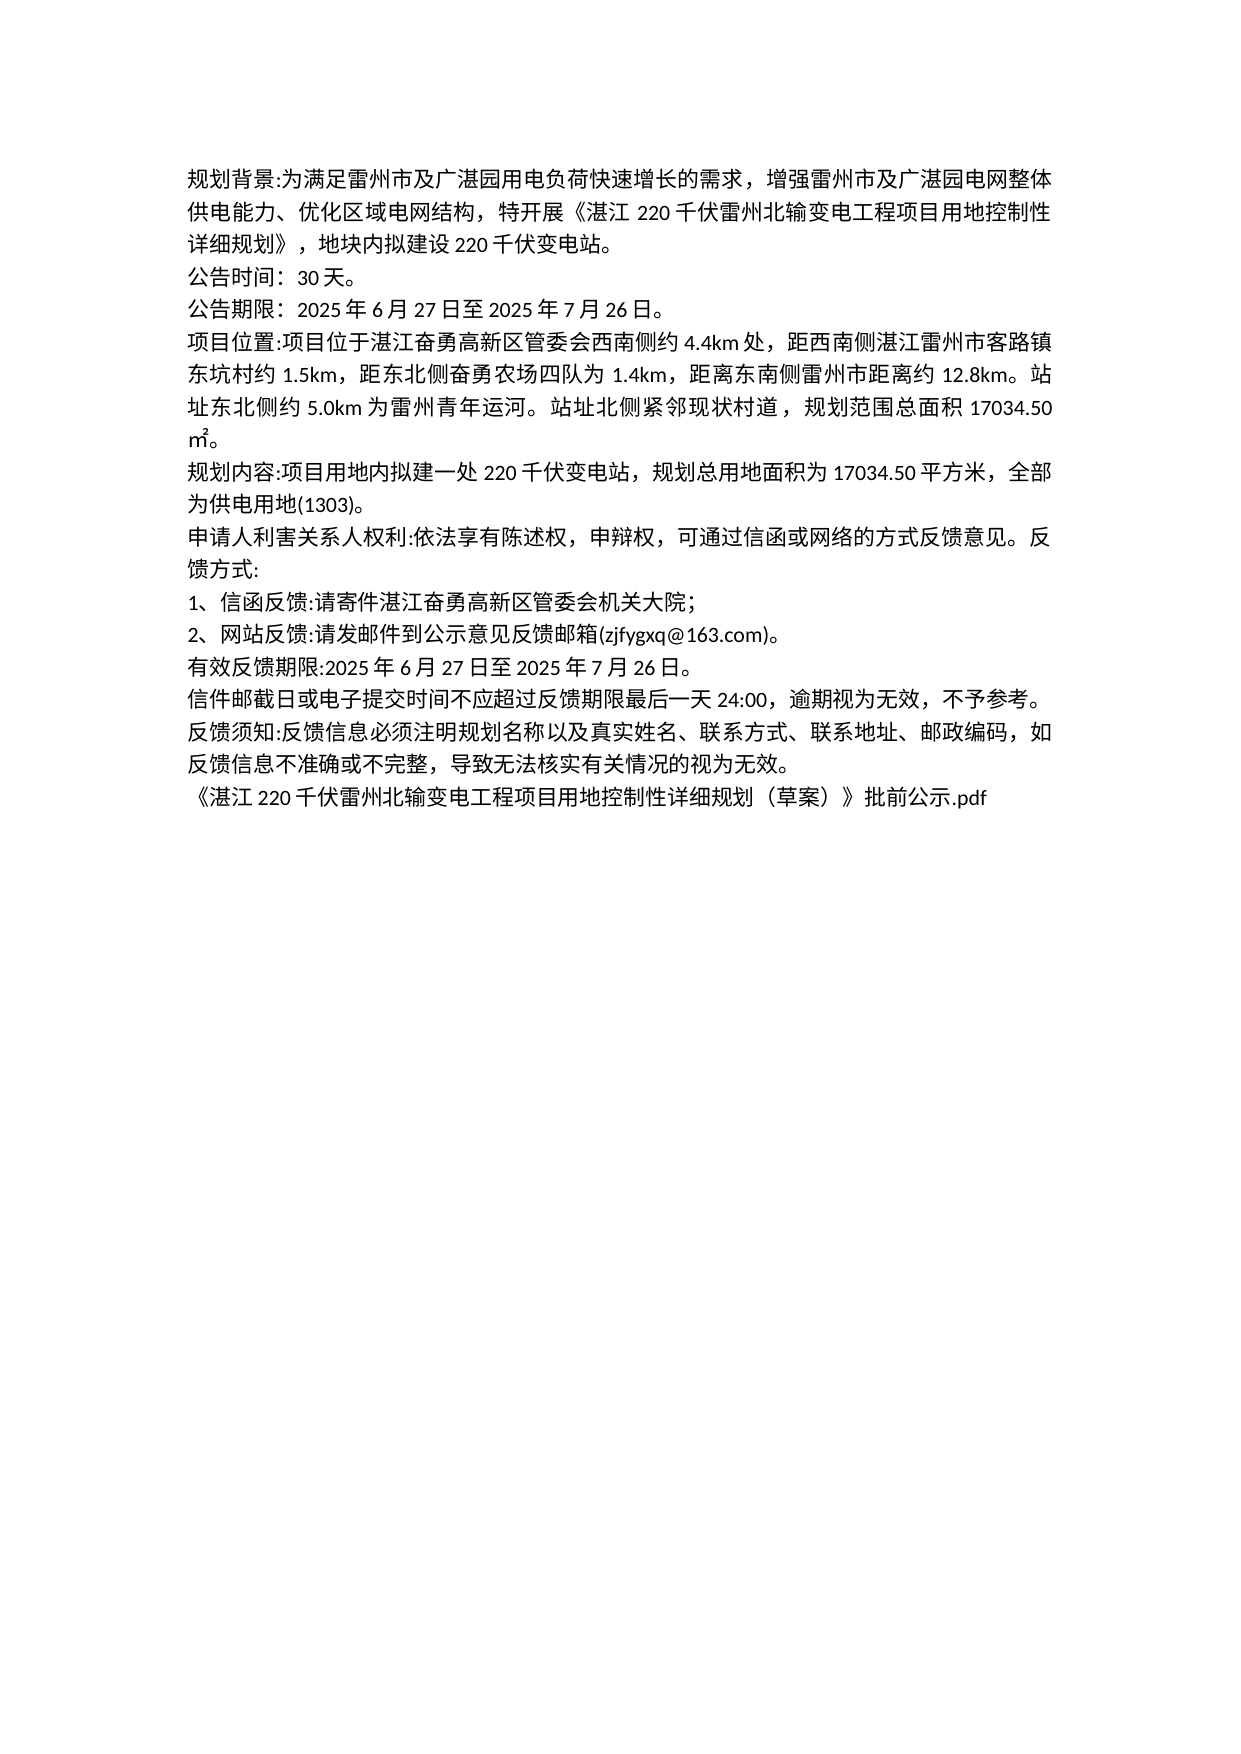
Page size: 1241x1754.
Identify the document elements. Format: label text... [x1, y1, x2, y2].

text 申请人利害关系人权利:依法享有陈述权，申辩权，可通过信函或网络的方式反馈意见。反馈方式: [187, 519, 1053, 584]
text 信件邮截日或电子提交时间不应超过反馈期限最后一天24:00，逾期视为无效，不予参考。 [187, 682, 1053, 714]
text 1、信函反馈:请寄件湛江奋勇高新区管委会机关大院； [187, 584, 1053, 617]
text 《湛江220千伏雷州北输变电工程项目用地控制性详细规划（草案）》批前公示.pdf [187, 779, 1053, 812]
text 项目位置:项目位于湛江奋勇高新区管委会西南侧约4.4km处，距西南侧湛江雷州市客路镇东坑村约1.5km，距东北侧奋勇农场四队为1.4km，距离东南侧雷州市距离约12.8km。站址东北侧约5.0km为雷州青年运河。站址北侧紧邻现状村道，规划范围总面积17034.50㎡。 [187, 324, 1053, 454]
text 2、网站反馈:请发邮件到公示意见反馈邮箱(zjfygxq@163.com)。 [187, 617, 1053, 649]
text 规划内容:项目用地内拟建一处220千伏变电站，规划总用地面积为17034.50平方米，全部为供电用地(1303)。 [187, 454, 1053, 519]
text 公告期限：2025年6月27日至2025年7月26日。 [187, 292, 1053, 324]
text 规划背景:为满足雷州市及广湛园用电负荷快速增长的需求，增强雷州市及广湛园电网整体供电能力、优化区域电网结构，特开展《湛江220千伏雷州北输变电工程项目用地控制性详细规划》，地块内拟建设220千伏变电站。 [187, 162, 1053, 259]
text 有效反馈期限:2025年6月27日至2025年7月26日。 [187, 649, 1053, 682]
text 反馈须知:反馈信息必须注明规划名称以及真实姓名、联系方式、联系地址、邮政编码，如反馈信息不准确或不完整，导致无法核实有关情况的视为无效。 [187, 714, 1053, 779]
text 公告时间：30天。 [187, 259, 1053, 292]
